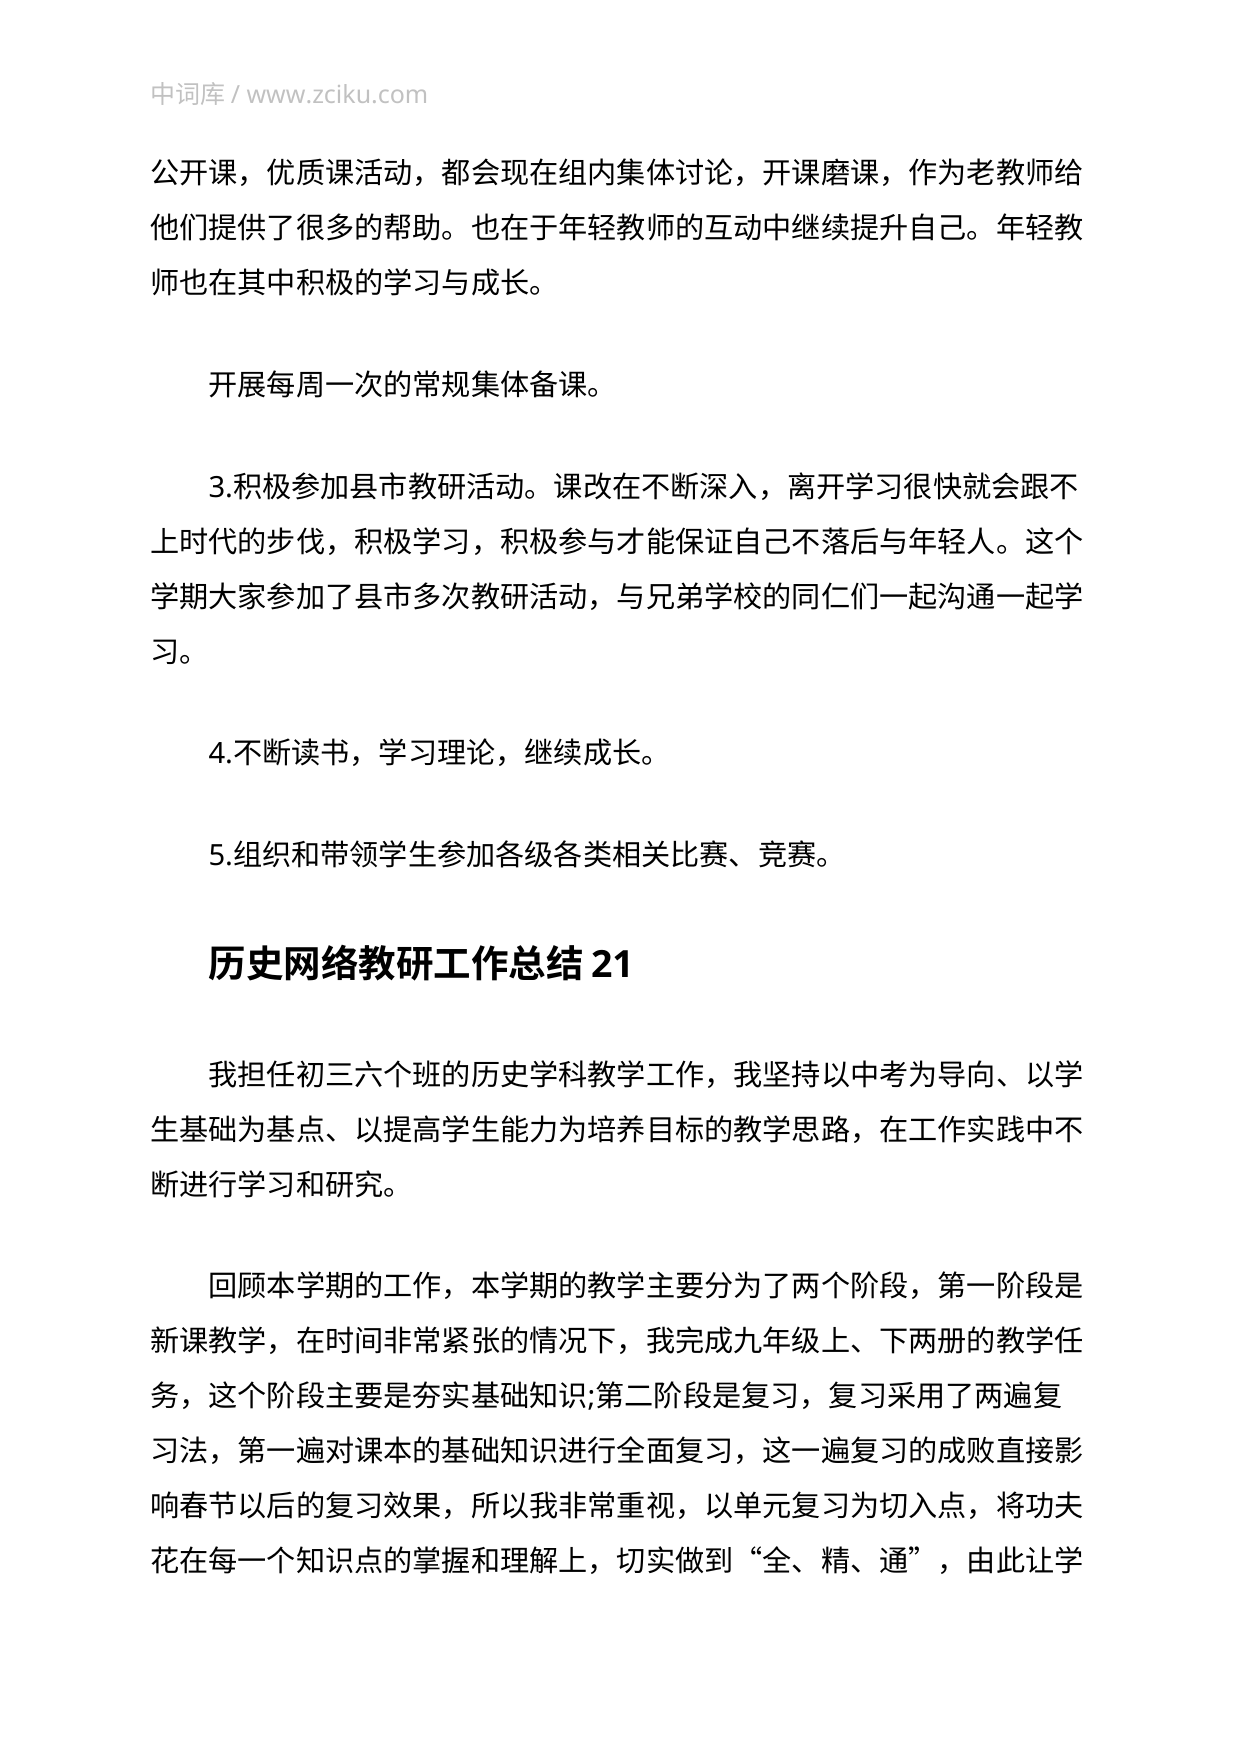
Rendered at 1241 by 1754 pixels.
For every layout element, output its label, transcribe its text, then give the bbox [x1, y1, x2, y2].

text 我担任初三六个班的历史学科教学工作，我坚持以中考为导向、以学生基础为基点、以提高学生能力为培养目标的教学思路，在工作实践中不断进行学习和研究。 [150, 1051, 1090, 1203]
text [150, 150, 1090, 302]
text 3.积极参加县市教研活动。课改在不断深入，离开学习很快就会跟不上时代的步伐，积极学习，积极参与才能保证自己不落后与年轻人。这个学期大家参加了县市多次教研活动，与兄弟学校的同仁们一起沟通一起学习。 [150, 463, 1090, 670]
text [150, 1263, 1090, 1580]
text 历史网络教研工作总结21 [150, 934, 1090, 988]
text 开展每周一次的常规集体备课。 [150, 362, 1090, 404]
text 4.不断读书，学习理论，继续成长。 [150, 730, 1090, 772]
text 5.组织和带领学生参加各级各类相关比赛、竞赛。 [150, 832, 1090, 874]
